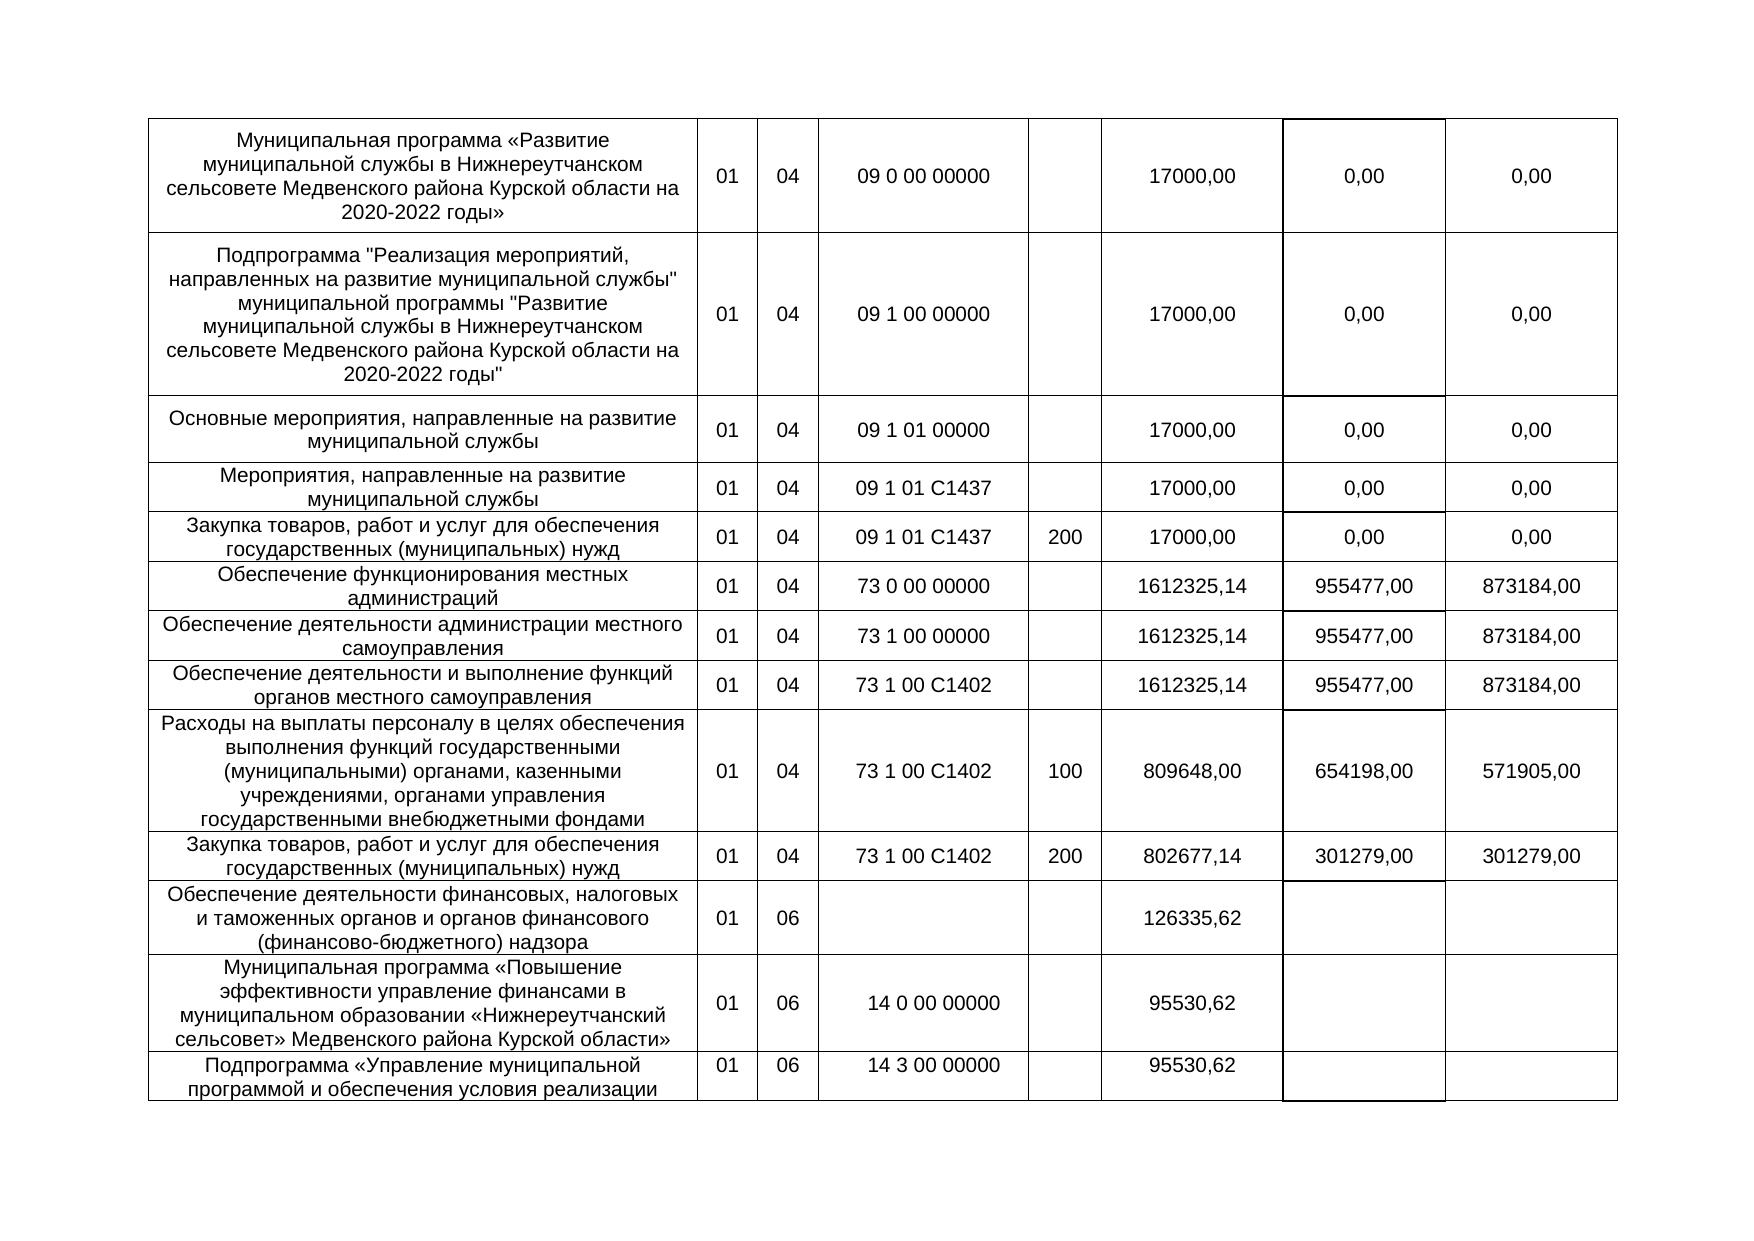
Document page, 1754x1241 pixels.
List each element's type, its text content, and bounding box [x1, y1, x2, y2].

table_cell 873184,00 [1446, 562, 1617, 610]
table_cell 809648,00 [1102, 710, 1282, 831]
table_cell Обеспечение деятельности администрации местного самоуправления [149, 611, 697, 660]
table_cell 06 [758, 1052, 818, 1100]
table_cell 73 1 00 С1402 [819, 710, 1028, 831]
table_cell 0,00 [1284, 513, 1445, 561]
table_cell 01 [698, 832, 757, 880]
table_cell 200 [1029, 832, 1101, 880]
table_cell 0,00 [1446, 463, 1617, 511]
table_cell 654198,00 [1284, 711, 1445, 831]
table_cell 09 1 01 С1437 [819, 512, 1028, 561]
table_cell 01 [698, 661, 757, 709]
table_cell 09 1 01 00000 [819, 396, 1028, 462]
table_cell 01 [698, 562, 757, 610]
table_cell [1446, 881, 1617, 953]
table_cell 126335,62 [1102, 881, 1282, 953]
table_cell 17000,00 [1102, 396, 1282, 462]
table_cell 01 [698, 463, 757, 511]
table_cell 301279,00 [1284, 832, 1445, 880]
table_cell 14 0 00 00000 [819, 955, 1028, 1051]
table_cell 06 [758, 955, 818, 1051]
table_cell 0,00 [1284, 463, 1445, 511]
table_cell 06 [758, 881, 818, 953]
table_cell Закупка товаров, работ и услуг для обеспечения государственных (муниципальных) нужд [149, 832, 697, 880]
table_cell 01 [698, 512, 757, 561]
table_cell [1029, 661, 1101, 709]
table_cell Закупка товаров, работ и услуг для обеспечения государственных (муниципальных) нужд [149, 512, 697, 561]
table_cell 09 1 01 С1437 [819, 463, 1028, 511]
table_cell 01 [698, 710, 757, 831]
table_cell Обеспечение деятельности финансовых, налоговых и таможенных органов и органов финансового (финансово-бюджетного) надзора [149, 881, 697, 953]
table_cell 04 [758, 710, 818, 831]
table_cell 04 [758, 396, 818, 462]
table_cell 0,00 [1446, 396, 1617, 462]
table_cell 09 0 00 00000 [819, 119, 1028, 232]
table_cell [149, 1052, 697, 1100]
table_cell 95530,62 [1102, 1052, 1282, 1100]
table_cell 0,00 [1446, 512, 1617, 561]
table_cell [1029, 562, 1101, 610]
table_cell [1446, 955, 1617, 1051]
table_cell 955477,00 [1284, 661, 1445, 709]
table_cell 0,00 [1284, 397, 1445, 462]
table_cell [1284, 882, 1445, 953]
table_cell 0,00 [1446, 119, 1617, 232]
table_cell 1612325,14 [1102, 661, 1282, 709]
table_cell 04 [758, 562, 818, 610]
table_cell [819, 881, 1028, 953]
table_cell 95530,62 [1102, 955, 1282, 1051]
table_cell Подпрограмма "Реализация мероприятий, направленных на развитие муниципальной службы" муниципальной программы "Развитие муниципальной службы в Нижнереутчанском сельсовете Медвенского района Курской области на 2020-2022 годы" [149, 233, 697, 395]
table_cell 01 [698, 881, 757, 953]
table_cell 955477,00 [1284, 562, 1445, 610]
table_cell [1029, 1052, 1101, 1100]
table_cell [1446, 1052, 1617, 1100]
table_cell 0,00 [1446, 233, 1617, 395]
table_cell Муниципальная программа «Развитие муниципальной службы в Нижнереутчанском сельсовете Медвенского района Курской области на 2020-2022 годы» [149, 119, 697, 232]
table_cell [1284, 955, 1445, 1051]
table_cell 17000,00 [1102, 512, 1282, 561]
table_cell Основные мероприятия, направленные на развитие муниципальной службы [149, 396, 697, 462]
table_cell 0,00 [1284, 120, 1445, 232]
table_cell 17000,00 [1102, 463, 1282, 511]
table_cell 1612325,14 [1102, 562, 1282, 610]
table_cell 04 [758, 611, 818, 660]
table_cell Мероприятия, направленные на развитие муниципальной службы [149, 463, 697, 511]
table_cell 301279,00 [1446, 832, 1617, 880]
table_cell 873184,00 [1446, 611, 1617, 660]
table_cell [1029, 611, 1101, 660]
table_cell Обеспечение деятельности и выполнение функций органов местного самоуправления [149, 661, 697, 709]
table_cell [1029, 463, 1101, 511]
table_cell 1612325,14 [1102, 611, 1282, 660]
table_cell 01 [698, 1052, 757, 1100]
table_cell [1029, 955, 1101, 1051]
table_cell 04 [758, 463, 818, 511]
table_cell 100 [1029, 710, 1101, 831]
table_cell 04 [758, 119, 818, 232]
table_cell 14 3 00 00000 [819, 1052, 1028, 1100]
table_cell [1029, 396, 1101, 462]
table_cell 955477,00 [1284, 612, 1445, 660]
table_cell 873184,00 [1446, 661, 1617, 709]
table_cell 04 [758, 661, 818, 709]
table_cell 73 1 00 С1402 [819, 661, 1028, 709]
table_cell Обеспечение функционирования местных администраций [149, 562, 697, 610]
table_cell 01 [698, 611, 757, 660]
table_cell [1029, 119, 1101, 232]
table_cell 04 [758, 832, 818, 880]
table_cell [1029, 233, 1101, 395]
table_cell 01 [698, 396, 757, 462]
table_cell [1284, 1052, 1445, 1100]
table_cell 04 [758, 233, 818, 395]
table_cell 571905,00 [1446, 710, 1617, 831]
table_cell Расходы на выплаты персоналу в целях обеспечения выполнения функций государственными (муниципальными) органами, казенными учреждениями, органами управления государственными внебюджетными фондами [149, 710, 697, 831]
table_cell 17000,00 [1102, 233, 1282, 395]
table_cell [1029, 881, 1101, 953]
table_cell 73 1 00 00000 [819, 611, 1028, 660]
table_cell 01 [698, 233, 757, 395]
table_cell 0,00 [1284, 233, 1445, 395]
table_cell 04 [758, 512, 818, 561]
table_cell 73 0 00 00000 [819, 562, 1028, 610]
table_cell 200 [1029, 512, 1101, 561]
table_cell 09 1 00 00000 [819, 233, 1028, 395]
table_cell 802677,14 [1102, 832, 1282, 880]
table_cell 01 [698, 119, 757, 232]
table_cell 17000,00 [1102, 119, 1282, 232]
table_cell Муниципальная программа «Повышение эффективности управление финансами в муниципальном образовании «Нижнереутчанский сельсовет» Медвенского района Курской области» [149, 955, 697, 1051]
table_cell 73 1 00 С1402 [819, 832, 1028, 880]
table_cell 01 [698, 955, 757, 1051]
